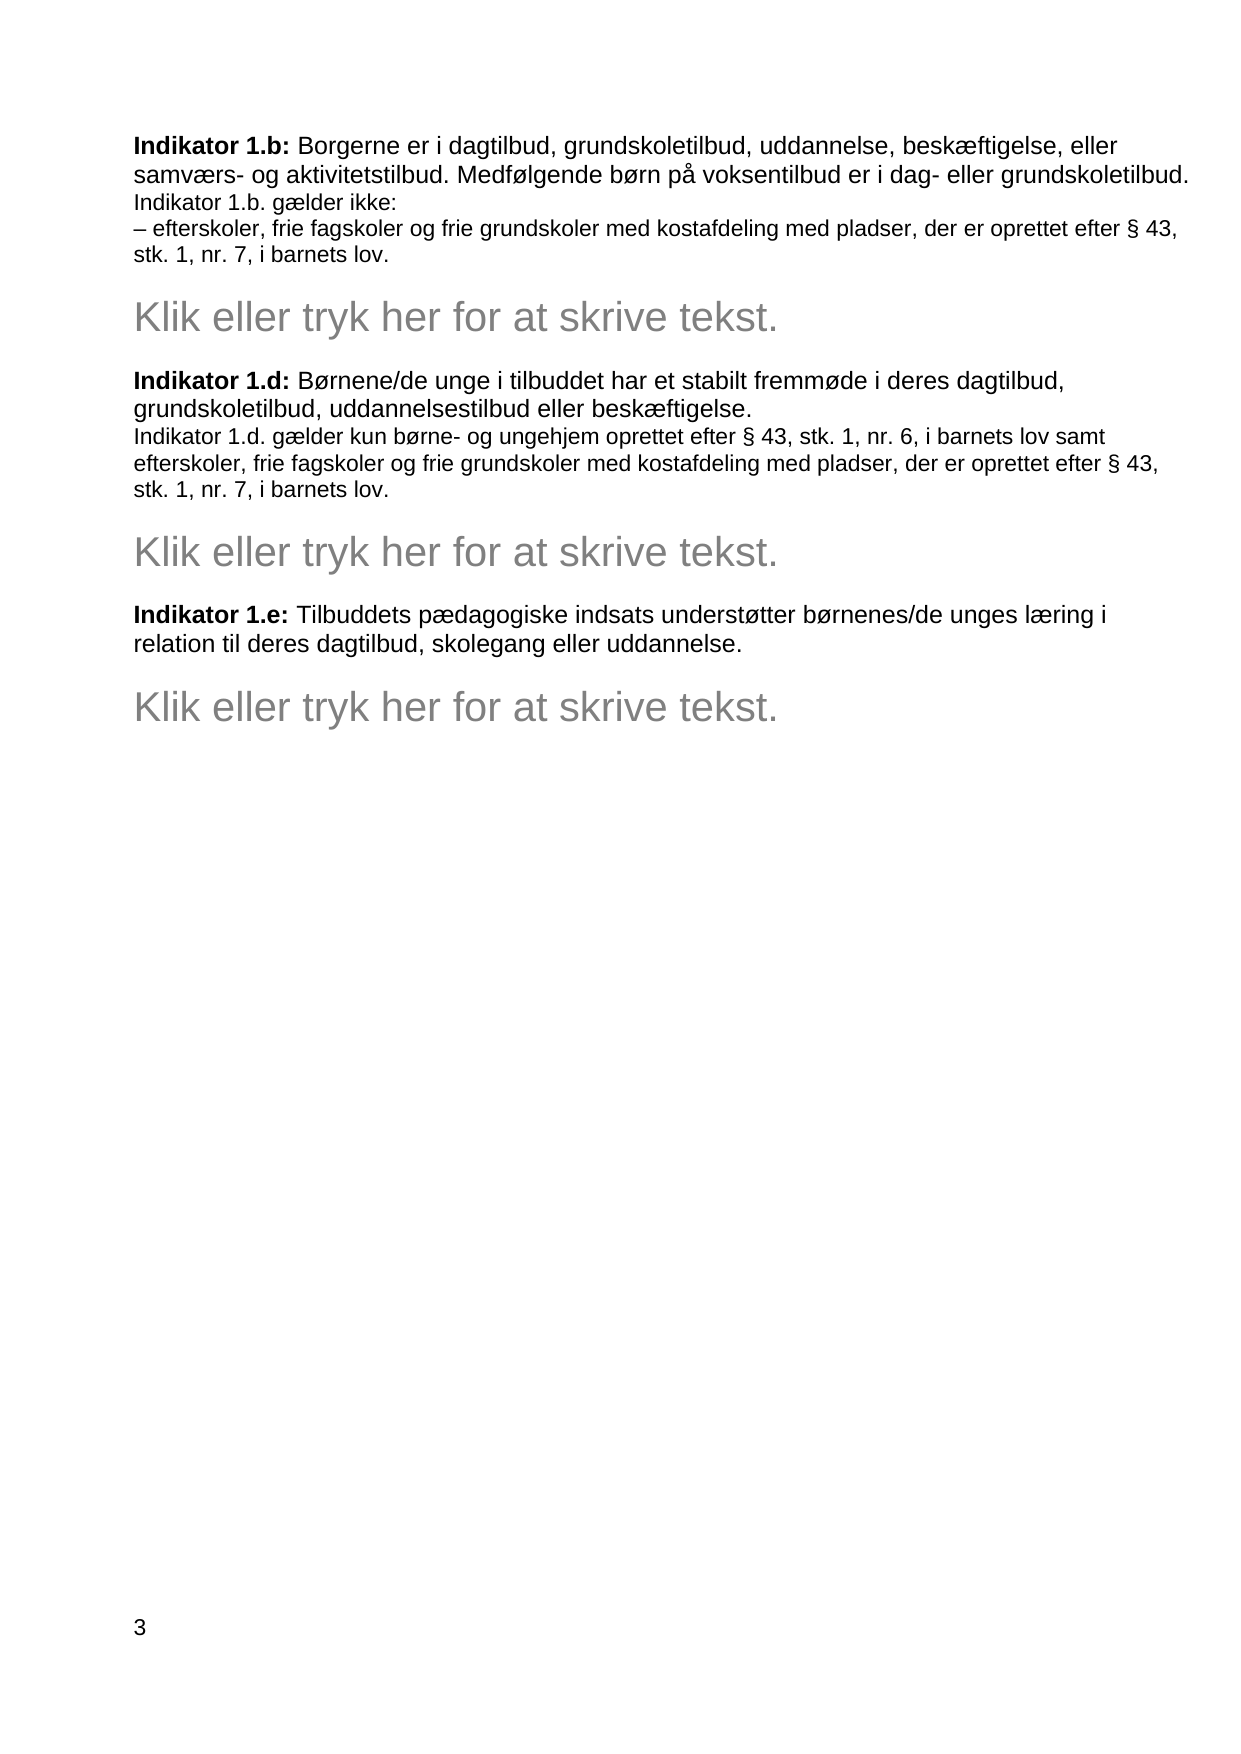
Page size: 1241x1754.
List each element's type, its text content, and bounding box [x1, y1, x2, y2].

text Indikator 1.b. gælder ikke: [133, 189, 1196, 215]
text Indikator 1.d. gælder kun børne- og ungehjem oprettet efter § 43, stk. 1, nr. 6, i barnets lov samt efterskoler, frie fagskoler og frie grundskoler med kostafdeling med pladser, der er oprettet efter § 43, stk. 1, nr. 7, i barnets lov. [133, 423, 1196, 502]
text Indikator 1.d: Børnene/de unge i tilbuddet har et stabilt fremmøde i deres dagtilbud, grundskoletilbud, uddannelsestilbud eller beskæftigelse. [133, 366, 1196, 423]
text Indikator 1.e: Tilbuddets pædagogiske indsats understøtter børnenes/de unges læring i relation til deres dagtilbud, skolegang eller uddannelse. [133, 600, 1196, 658]
text Indikator 1.b: Borgerne er i dagtilbud, grundskoletilbud, uddannelse, beskæftigelse, eller samværs- og aktivitetstilbud. Medfølgende børn på voksentilbud er i dag- eller grundskoletilbud. [133, 131, 1196, 189]
text – efterskoler, frie fagskoler og frie grundskoler med kostafdeling med pladser, der er oprettet efter § 43, stk. 1, nr. 7, i barnets lov. [133, 215, 1196, 268]
